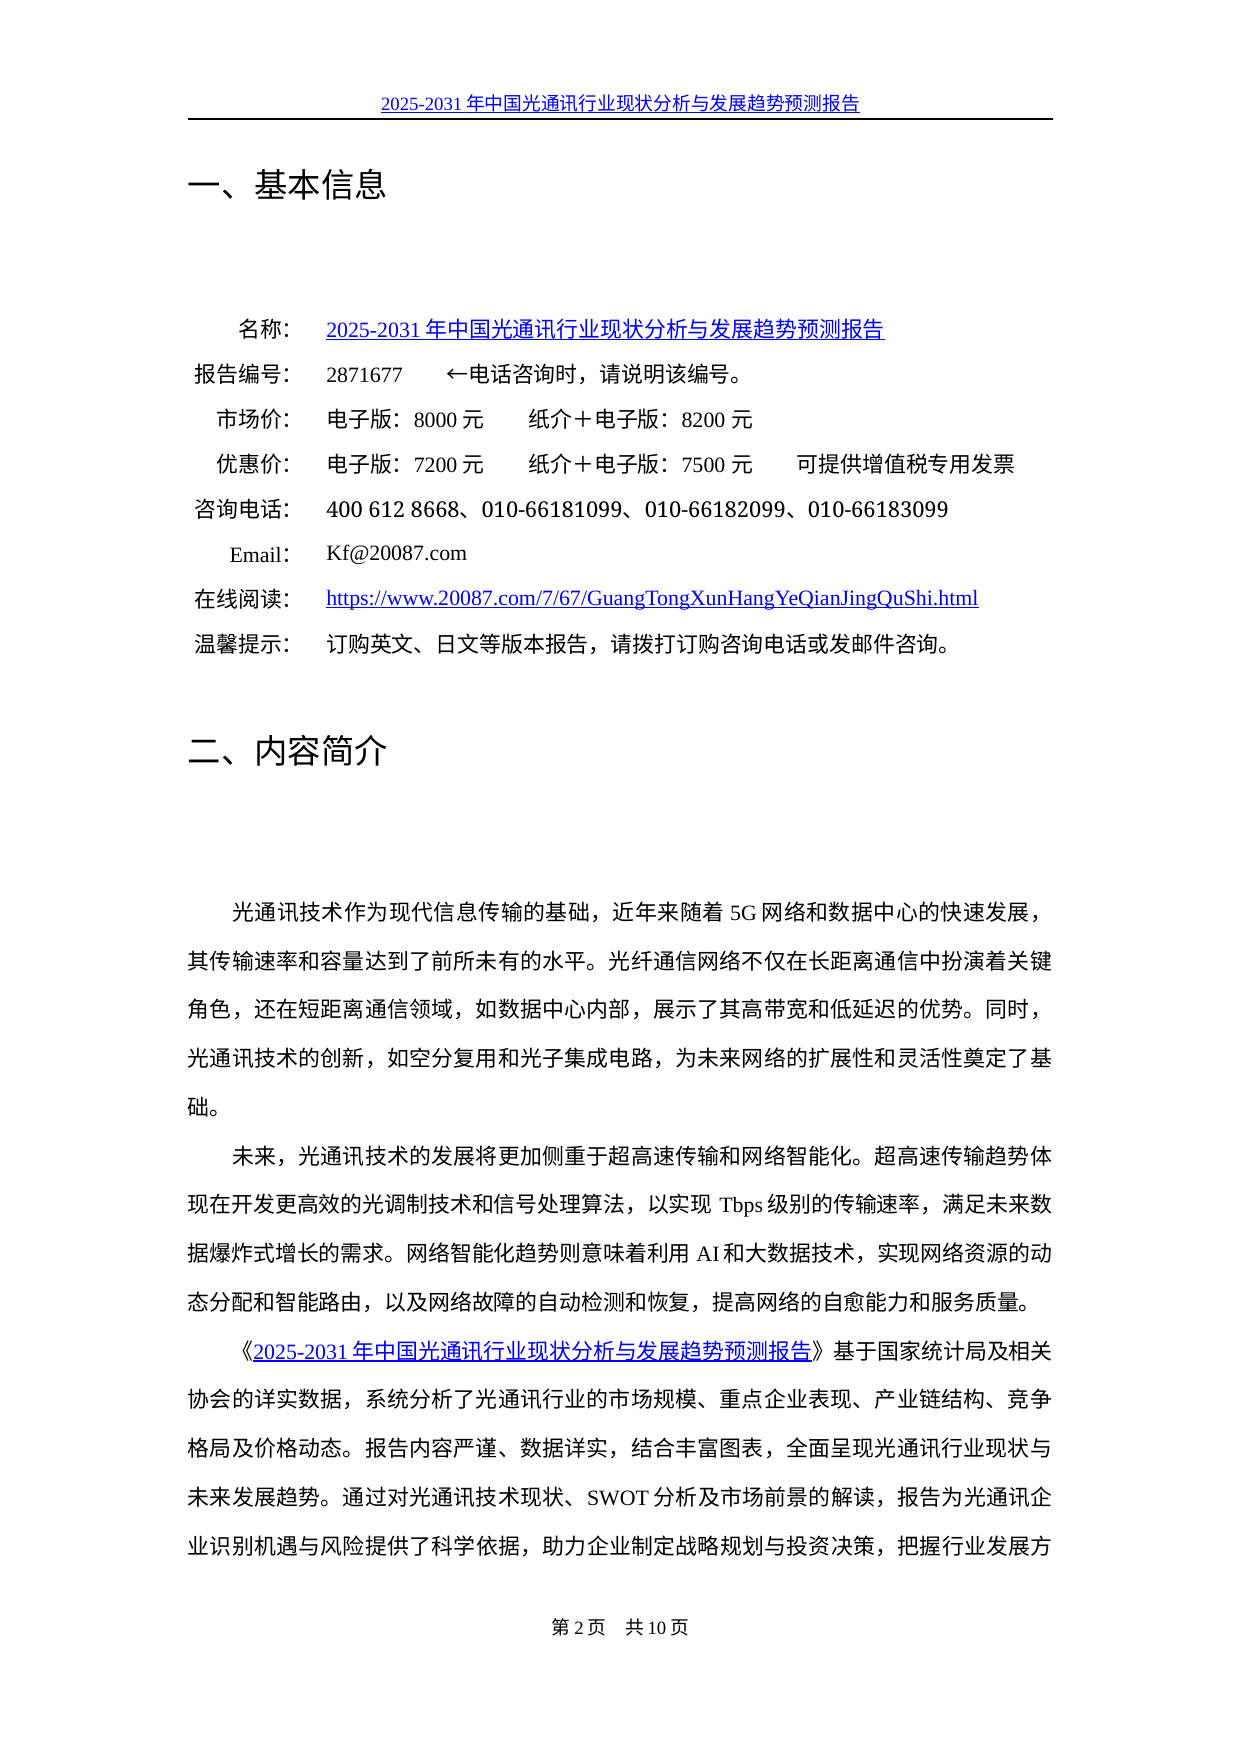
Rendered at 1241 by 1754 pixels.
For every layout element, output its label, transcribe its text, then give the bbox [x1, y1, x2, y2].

table_header 2025-2031年中国光通讯行业现状分析与发展趋势预测报告 [315, 312, 1073, 357]
title 二、内容简介 [187, 717, 1053, 782]
table_cell 报告编号： [167, 357, 315, 402]
table_cell 电子版：8000 元 纸介＋电子版：8200 元 [315, 402, 1073, 447]
table_cell 在线阅读： [167, 582, 315, 627]
title 一、基本信息 [187, 150, 1053, 215]
table_cell 400 612 8668、010-66181099、010-66182099、010-66183099 [315, 492, 1073, 537]
table_cell 咨询电话： [167, 492, 315, 537]
table_cell 电子版：7200 元 纸介＋电子版：7500 元 可提供增值税专用发票 [315, 447, 1073, 492]
table_header 名称： [167, 312, 315, 357]
table_cell 订购英文、日文等版本报告，请拨打订购咨询电话或发邮件咨询。 [315, 627, 1073, 672]
table_cell Email： [167, 537, 315, 582]
table_cell [315, 582, 1073, 627]
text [187, 894, 1053, 1561]
table_cell 2871677 ←电话咨询时，请说明该编号。 [315, 357, 1073, 402]
table_cell Kf@20087.com [315, 537, 1073, 582]
table_cell 温馨提示： [167, 627, 315, 672]
table_cell 优惠价： [167, 447, 315, 492]
table_cell 市场价： [167, 402, 315, 447]
